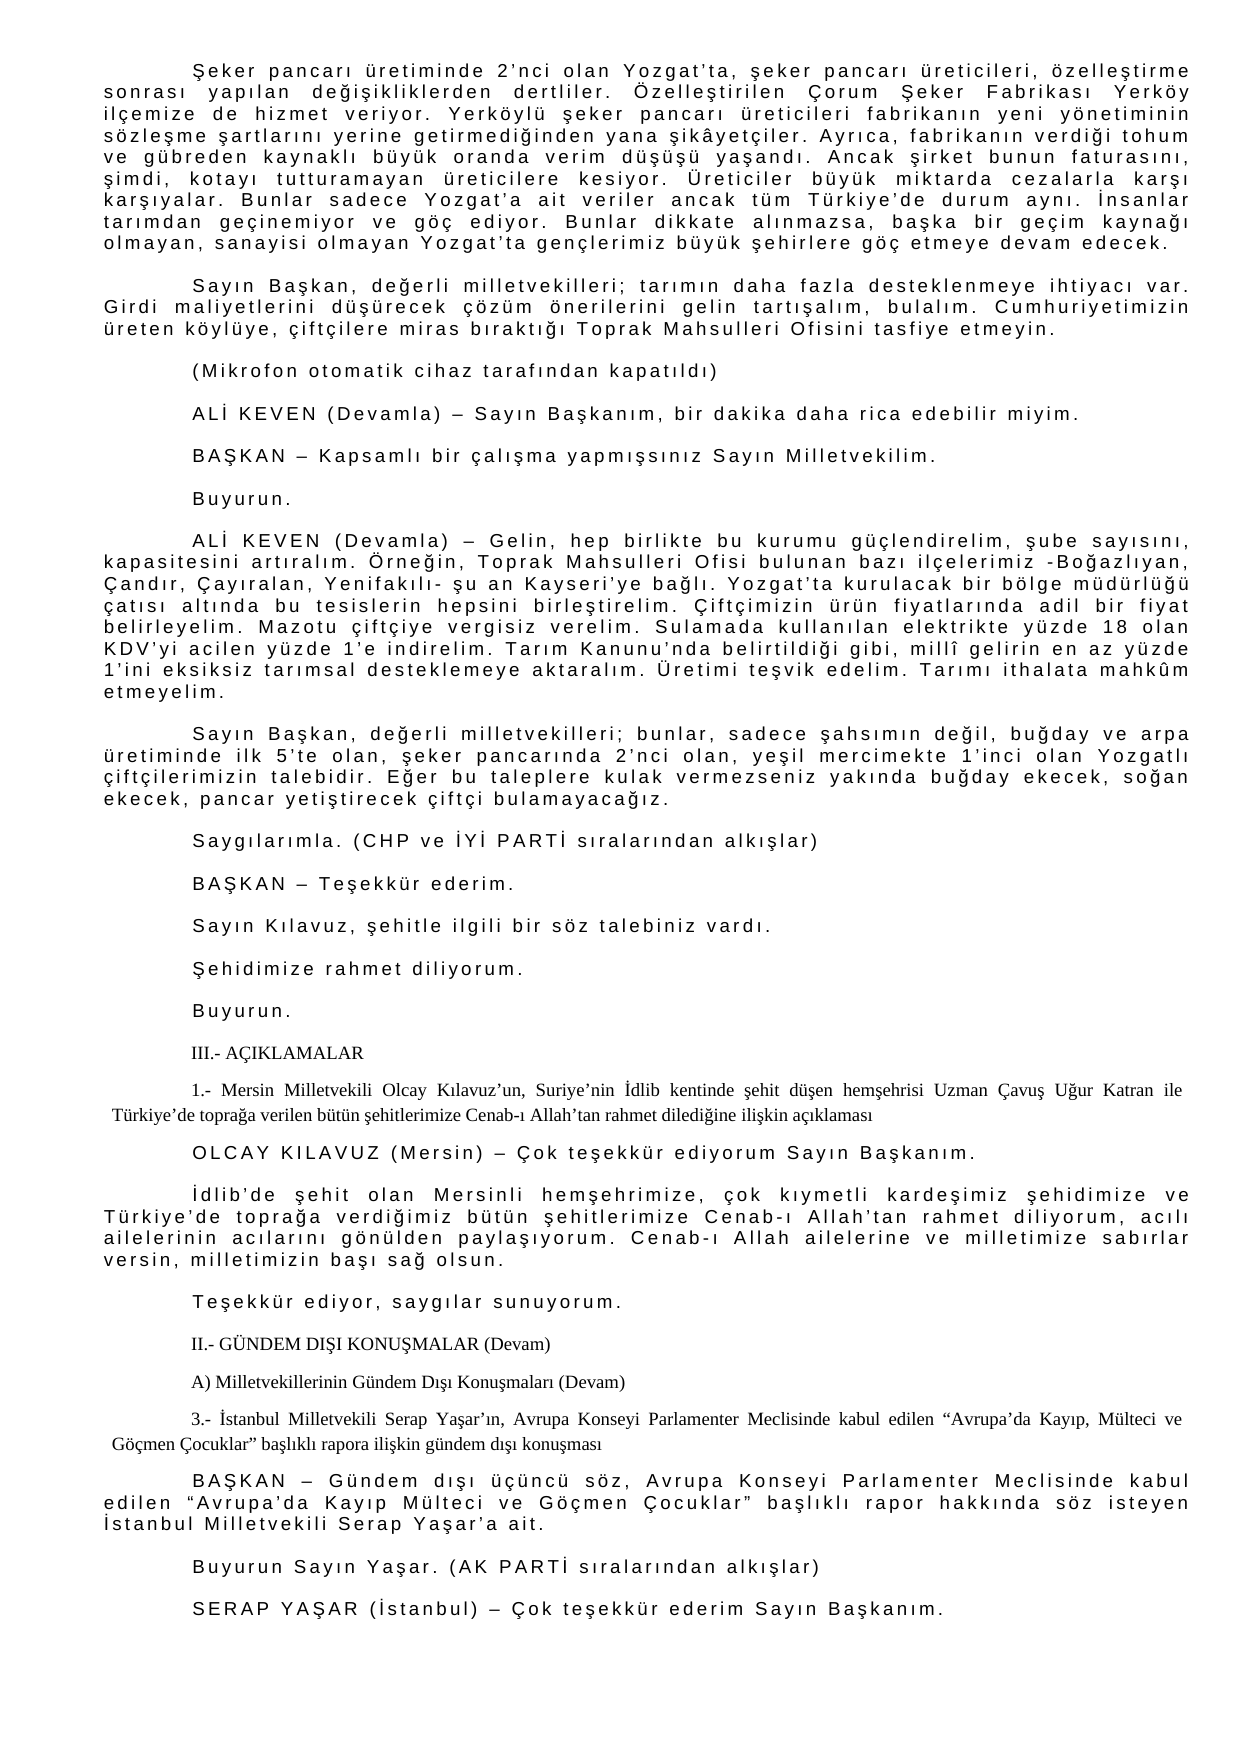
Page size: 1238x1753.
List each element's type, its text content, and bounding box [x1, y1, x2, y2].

text Sayın Başkan, değerli milletvekilleri; tarımın daha fazla desteklenmeye ihtiyacı var. Girdi maliyetlerini düşürecek çözüm önerilerini gelin tartışalım, bulalım. Cumhuriyetimizin üreten köylüye, çiftçilere miras bıraktığı Toprak Mahsulleri Ofisini tasfiye etmeyin. [103, 274, 1190, 339]
text A) Milletvekillerinin Gündem Dışı Konuşmaları (Devam) [112, 1371, 1184, 1392]
text Saygılarımla. (CHP ve İYİ PARTİ sıralarından alkışlar) [103, 830, 1190, 852]
text Buyurun. [103, 487, 1190, 509]
text Teşekkür ediyor, saygılar sunuyorum. [103, 1291, 1190, 1312]
text 1.- Mersin Milletvekili Olcay Kılavuz’un, Suriye’nin İdlib kentinde şehit düşen hemşehrisi Uzman Çavuş Uğur Katran ile Türkiye’de toprağa verilen bütün şehitlerimize Cenab-ı Allah’tan rahmet dilediğine ilişkin açıklaması [112, 1079, 1184, 1126]
text (Mikrofon otomatik cihaz tarafından kapatıldı) [103, 360, 1190, 382]
text Şehidimize rahmet diliyorum. [103, 957, 1190, 979]
text ALİ KEVEN (Devamla) – Sayın Başkanım, bir dakika daha rica edebilir miyim. [103, 402, 1190, 424]
text BAŞKAN – Gündem dışı üçüncü söz, Avrupa Konseyi Parlamenter Meclisinde kabul edilen “Avrupa’da Kayıp Mülteci ve Göçmen Çocuklar” başlıklı rapor hakkında söz isteyen İstanbul Milletvekili Serap Yaşar’a ait. [103, 1470, 1190, 1535]
text OLCAY KILAVUZ (Mersin) – Çok teşekkür ediyorum Sayın Başkanım. [103, 1141, 1190, 1163]
text Şeker pancarı üretiminde 2’nci olan Yozgat’ta, şeker pancarı üreticileri, özelleştirme sonrası yapılan değişikliklerden dertliler. Özelleştirilen Çorum Şeker Fabrikası Yerköy ilçemize de hizmet veriyor. Yerköylü şeker pancarı üreticileri fabrikanın yeni yönetiminin sözleşme şartlarını yerine getirmediğinden yana şikâyetçiler. Ayrıca, fabrikanın verdiği tohum ve gübreden kaynaklı büyük oranda verim düşüşü yaşandı. Ancak şirket bunun faturasını, şimdi, kotayı tutturamayan üreticilere kesiyor. Üreticiler büyük miktarda cezalarla karşı karşıyalar. Bunlar sadece Yozgat’a ait veriler ancak tüm Türkiye’de durum aynı. İnsanlar tarımdan geçinemiyor ve göç ediyor. Bunlar dikkate alınmazsa, başka bir geçim kaynağı olmayan, sanayisi olmayan Yozgat’ta gençlerimiz büyük şehirlere göç etmeye devam edecek. [103, 60, 1190, 254]
text ALİ KEVEN (Devamla) – Gelin, hep birlikte bu kurumu güçlendirelim, şube sayısını, kapasitesini artıralım. Örneğin, Toprak Mahsulleri Ofisi bulunan bazı ilçelerimiz -Boğazlıyan, Çandır, Çayıralan, Yenifakılı- şu an Kayseri’ye bağlı. Yozgat’ta kurulacak bir bölge müdürlüğü çatısı altında bu tesislerin hepsini birleştirelim. Çiftçimizin ürün fiyatlarında adil bir fiyat belirleyelim. Mazotu çiftçiye vergisiz verelim. Sulamada kullanılan elektrikte yüzde 18 olan KDV’yi acilen yüzde 1’e indirelim. Tarım Kanunu’nda belirtildiği gibi, millî gelirin en az yüzde 1’ini eksiksiz tarımsal desteklemeye aktaralım. Üretimi teşvik edelim. Tarımı ithalata mahkûm etmeyelim. [103, 530, 1190, 702]
text Sayın Kılavuz, şehitle ilgili bir söz talebiniz vardı. [103, 915, 1190, 936]
text III.- AÇIKLAMALAR [112, 1042, 1184, 1064]
text BAŞKAN – Teşekkür ederim. [103, 872, 1190, 894]
text Sayın Başkan, değerli milletvekilleri; bunlar, sadece şahsımın değil, buğday ve arpa üretiminde ilk 5’te olan, şeker pancarında 2’nci olan, yeşil mercimekte 1’inci olan Yozgatlı çiftçilerimizin talebidir. Eğer bu taleplere kulak vermezseniz yakında buğday ekecek, soğan ekecek, pancar yetiştirecek çiftçi bulamayacağız. [103, 723, 1190, 809]
text II.- GÜNDEM DIŞI KONUŞMALAR (Devam) [112, 1333, 1184, 1355]
text SERAP YAŞAR (İstanbul) – Çok teşekkür ederim Sayın Başkanım. [103, 1598, 1190, 1619]
text İdlib’de şehit olan Mersinli hemşehrimize, çok kıymetli kardeşimiz şehidimize ve Türkiye’de toprağa verdiğimiz bütün şehitlerimize Cenab-ı Allah’tan rahmet diliyorum, acılı ailelerinin acılarını gönülden paylaşıyorum. Cenab-ı Allah ailelerine ve milletimize sabırlar versin, milletimizin başı sağ olsun. [103, 1184, 1190, 1270]
text Buyurun Sayın Yaşar. (AK PARTİ sıralarından alkışlar) [103, 1556, 1190, 1577]
text Buyurun. [103, 1000, 1190, 1021]
text BAŞKAN – Kapsamlı bir çalışma yapmışsınız Sayın Milletvekilim. [103, 445, 1190, 466]
text 3.- İstanbul Milletvekili Serap Yaşar’ın, Avrupa Konseyi Parlamenter Meclisinde kabul edilen “Avrupa’da Kayıp, Mülteci ve Göçmen Çocuklar” başlıklı rapora ilişkin gündem dışı konuşması [112, 1408, 1184, 1454]
